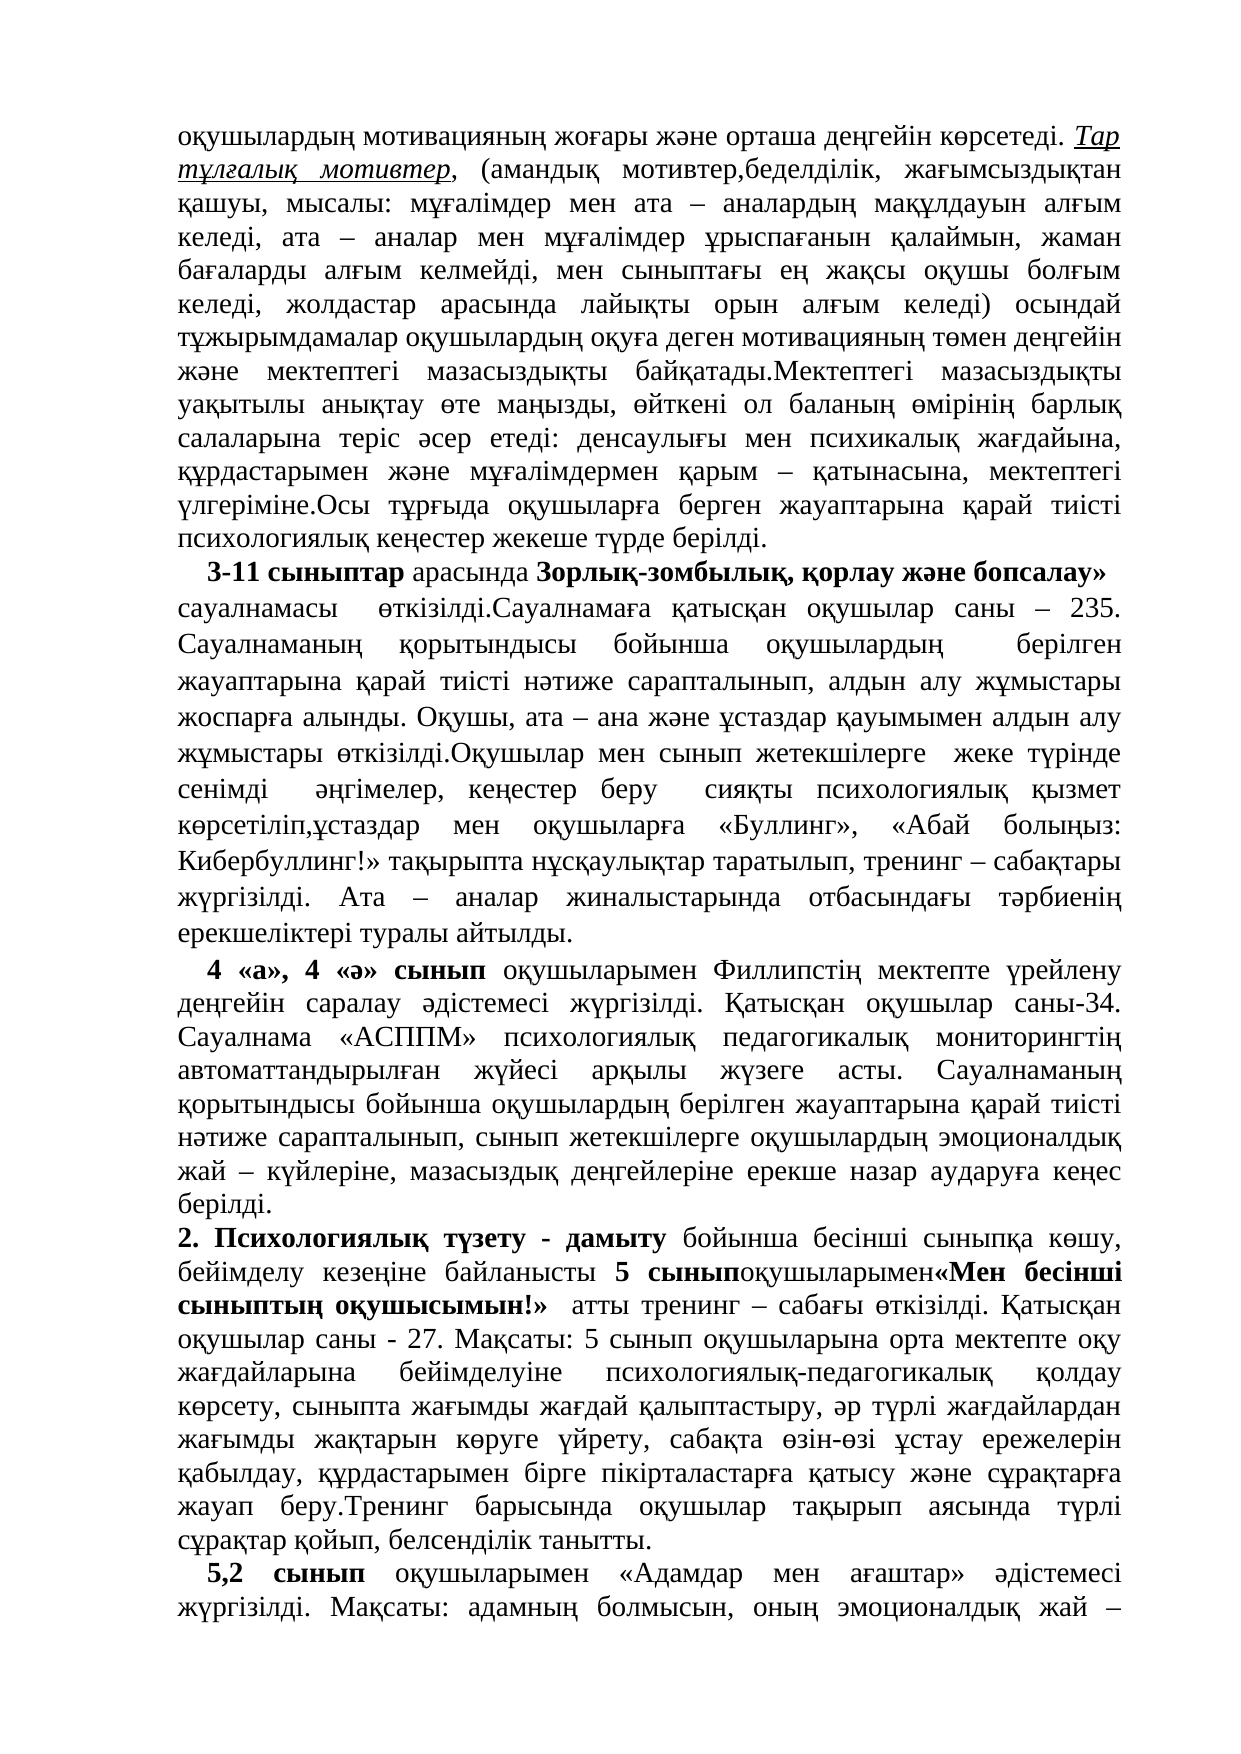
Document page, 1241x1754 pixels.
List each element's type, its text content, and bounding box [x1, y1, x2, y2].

text сауалнамасы өткізілді.Сауалнамаға қатысқан оқушылар саны – 235. Сауалнаманың қорытындысы бойынша оқушылардың берілген жауаптарына қарай тиісті нәтиже сарапталынып, алдын алу жұмыстары жоспарға алынды. Оқушы, ата – ана және ұстаздар қауымымен алдын алу жұмыстары өткізілді.Оқушылар мен сынып жетекшілерге жеке түрінде сенімді әңгімелер, кеңестер беру сияқты психологиялық қызмет көрсетіліп,ұстаздар мен оқушыларға «Буллинг», «Абай болыңыз: Кибербуллинг!» тақырыпта нұсқаулықтар таратылып, тренинг – сабақтары жүргізілді. Ата – аналар жиналыстарында отбасындағы тәрбиенің ерекшеліктері туралы айтылды. [177, 590, 1122, 949]
text 4 «а», 4 «ә» сынып оқушыларымен Филлипстің мектепте үрейлену деңгейін саралау әдістемесі жүргізілді. Қатысқан оқушылар саны-34. Сауалнама «АСППМ» психологиялық педагогикалық мониторингтің автоматтандырылған жүйесі арқылы жүзеге асты. Сауалнаманың қорытындысы бойынша оқушылардың берілген жауаптарына қарай тиісті нәтиже сарапталынып, сынып жетекшілерге оқушылардың эмоционалдық жай – күйлеріне, мазасыздық деңгейлеріне ерекше назар аударуға кеңес берілді. [177, 952, 1122, 1220]
text 3-11 сыныптар арасында Зорлық-зомбылық, қорлау және бопсалау» [177, 554, 1122, 588]
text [177, 1556, 1122, 1623]
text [177, 118, 1122, 554]
text 2. Психологиялық түзету - дамыту бойынша бесінші сыныпқа көшу, бейімделу кезеңіне байланысты 5 сыныпоқушыларымен«Мен бесінші сыныптың оқушысымын!» атты тренинг – сабағы өткізілді. Қатысқан оқушылар саны - 27. Мақсаты: 5 сынып оқушыларына орта мектепте оқу жағдайларына бейімделуіне психологиялық-педагогикалық қолдау көрсету, сыныпта жағымды жағдай қалыптастыру, әр түрлі жағдайлардан жағымды жақтарын көруге үйрету, сабақта өзін-өзі ұстау ережелерін қабылдау, құрдастарымен бірге пікірталастарға қатысу және сұрақтарға жауап беру.Тренинг барысында оқушылар тақырып аясында түрлі сұрақтар қойып, белсенділік танытты. [177, 1220, 1122, 1556]
